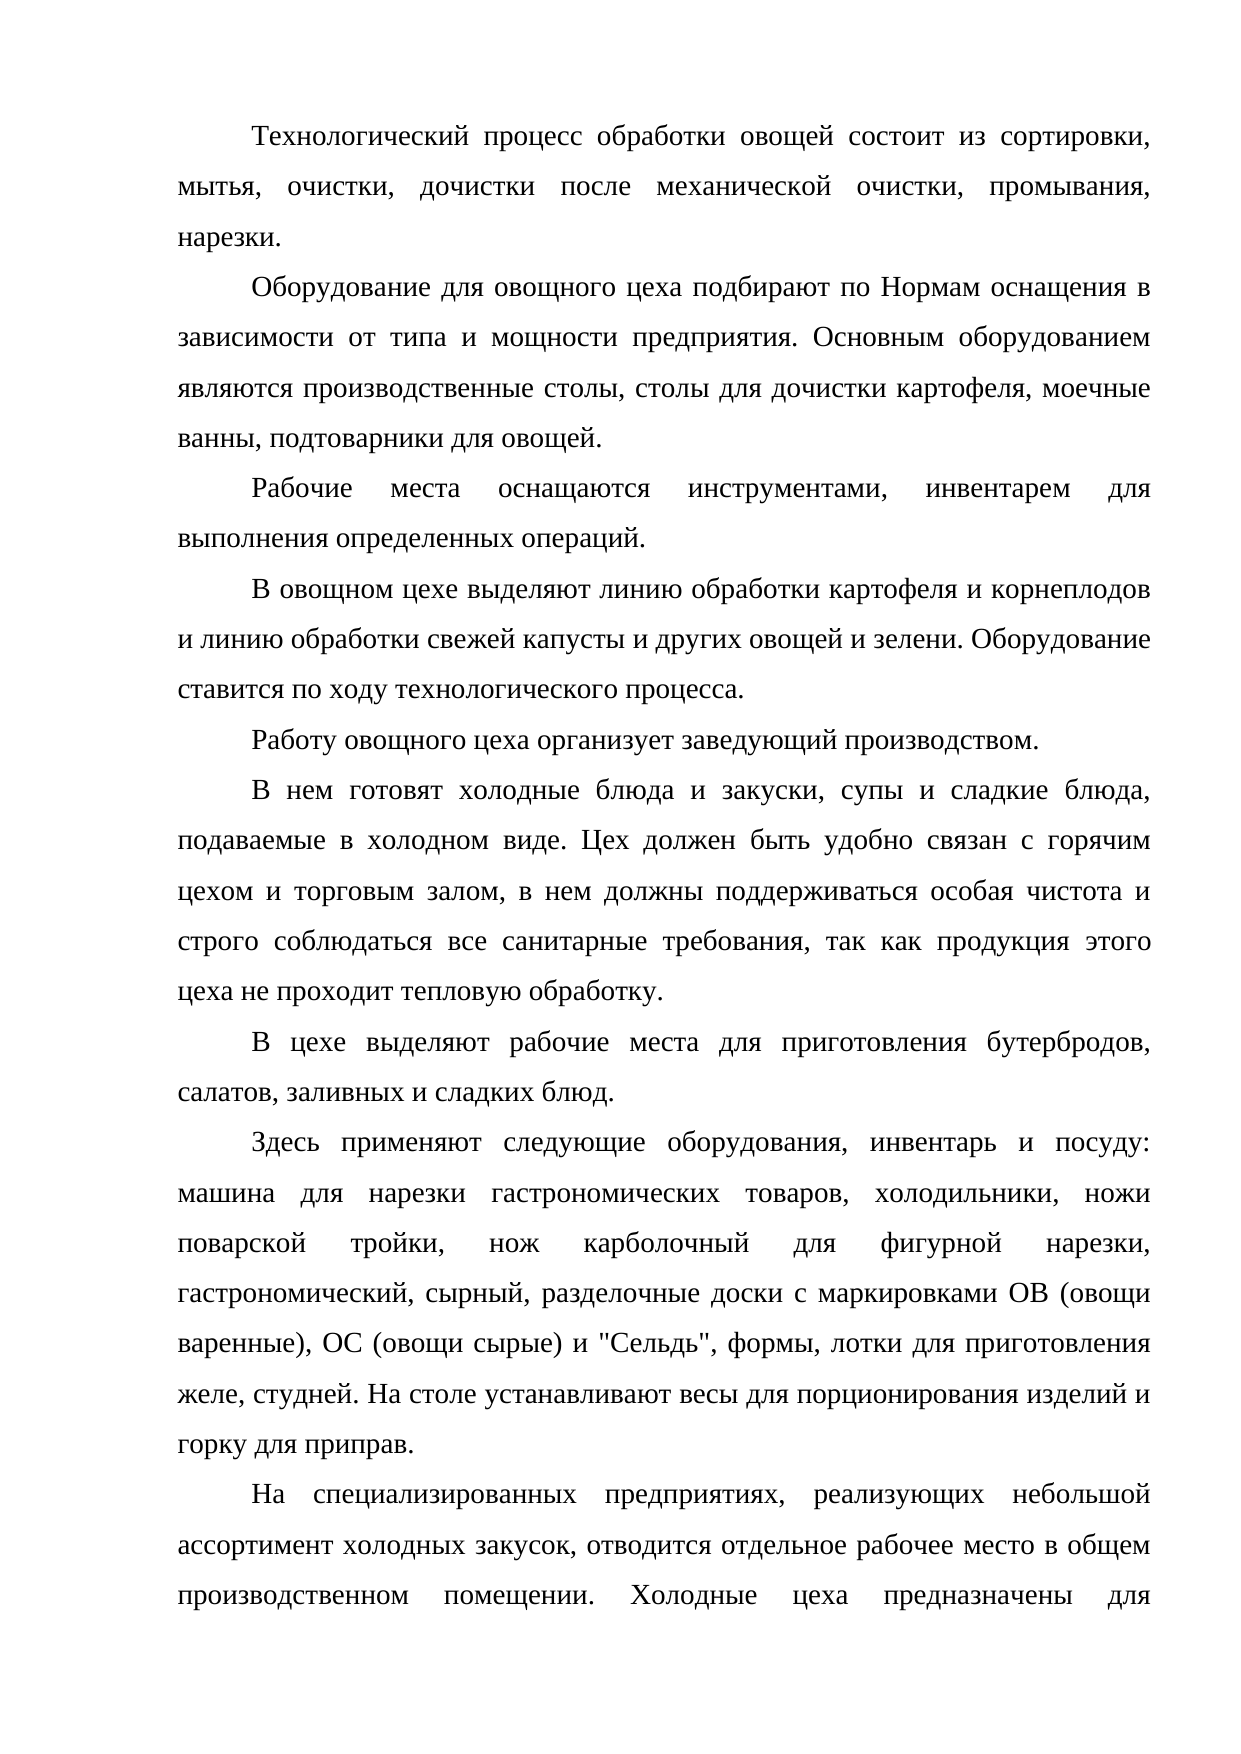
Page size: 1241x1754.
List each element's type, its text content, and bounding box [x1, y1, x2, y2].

text Рабочие места оснащаются инструментами, инвентарем для выполнения определенных операций. [177, 470, 1152, 554]
text В цехе выделяют рабочие места для приготовления бутербродов, салатов, заливных и сладких блюд. [177, 1024, 1152, 1108]
text В нем готовят холодные блюда и закуски, супы и сладкие блюда, подаваемые в холодном виде. Цех должен быть удобно связан с горячим цехом и торговым залом, в нем должны поддерживаться особая чистота и строго соблюдаться все санитарные требования, так как продукция этого цеха не проходит тепловую обработку. [177, 772, 1152, 1007]
text Технологический процесс обработки овощей состоит из сортировки, мытья, очистки, дочистки после механической очистки, промывания, нарезки. [177, 118, 1152, 252]
text Оборудование для овощного цеха подбирают по Нормам оснащения в зависимости от типа и мощности предприятия. Основным оборудованием являются производственные столы, столы для дочистки картофеля, моечные ванны, подтоварники для овощей. [177, 269, 1152, 453]
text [177, 1477, 1152, 1611]
text В овощном цехе выделяют линию обработки картофеля и корнеплодов и линию обработки свежей капусты и других овощей и зелени. Оборудование ставится по ходу технологического процесса. [177, 571, 1152, 705]
text Работу овощного цеха организует заведующий производством. [177, 722, 1152, 755]
text Здесь применяют следующие оборудования, инвентарь и посуду: машина для нарезки гастрономических товаров, холодильники, ножи поварской тройки, нож карболочный для фигурной нарезки, гастрономический, сырный, разделочные доски с маркировками ОВ (овощи варенные), ОС (овощи сырые) и "Сельдь", формы, лотки для приготовления желе, студней. На столе устанавливают весы для порционирования изделий и горку для приправ. [177, 1124, 1152, 1460]
